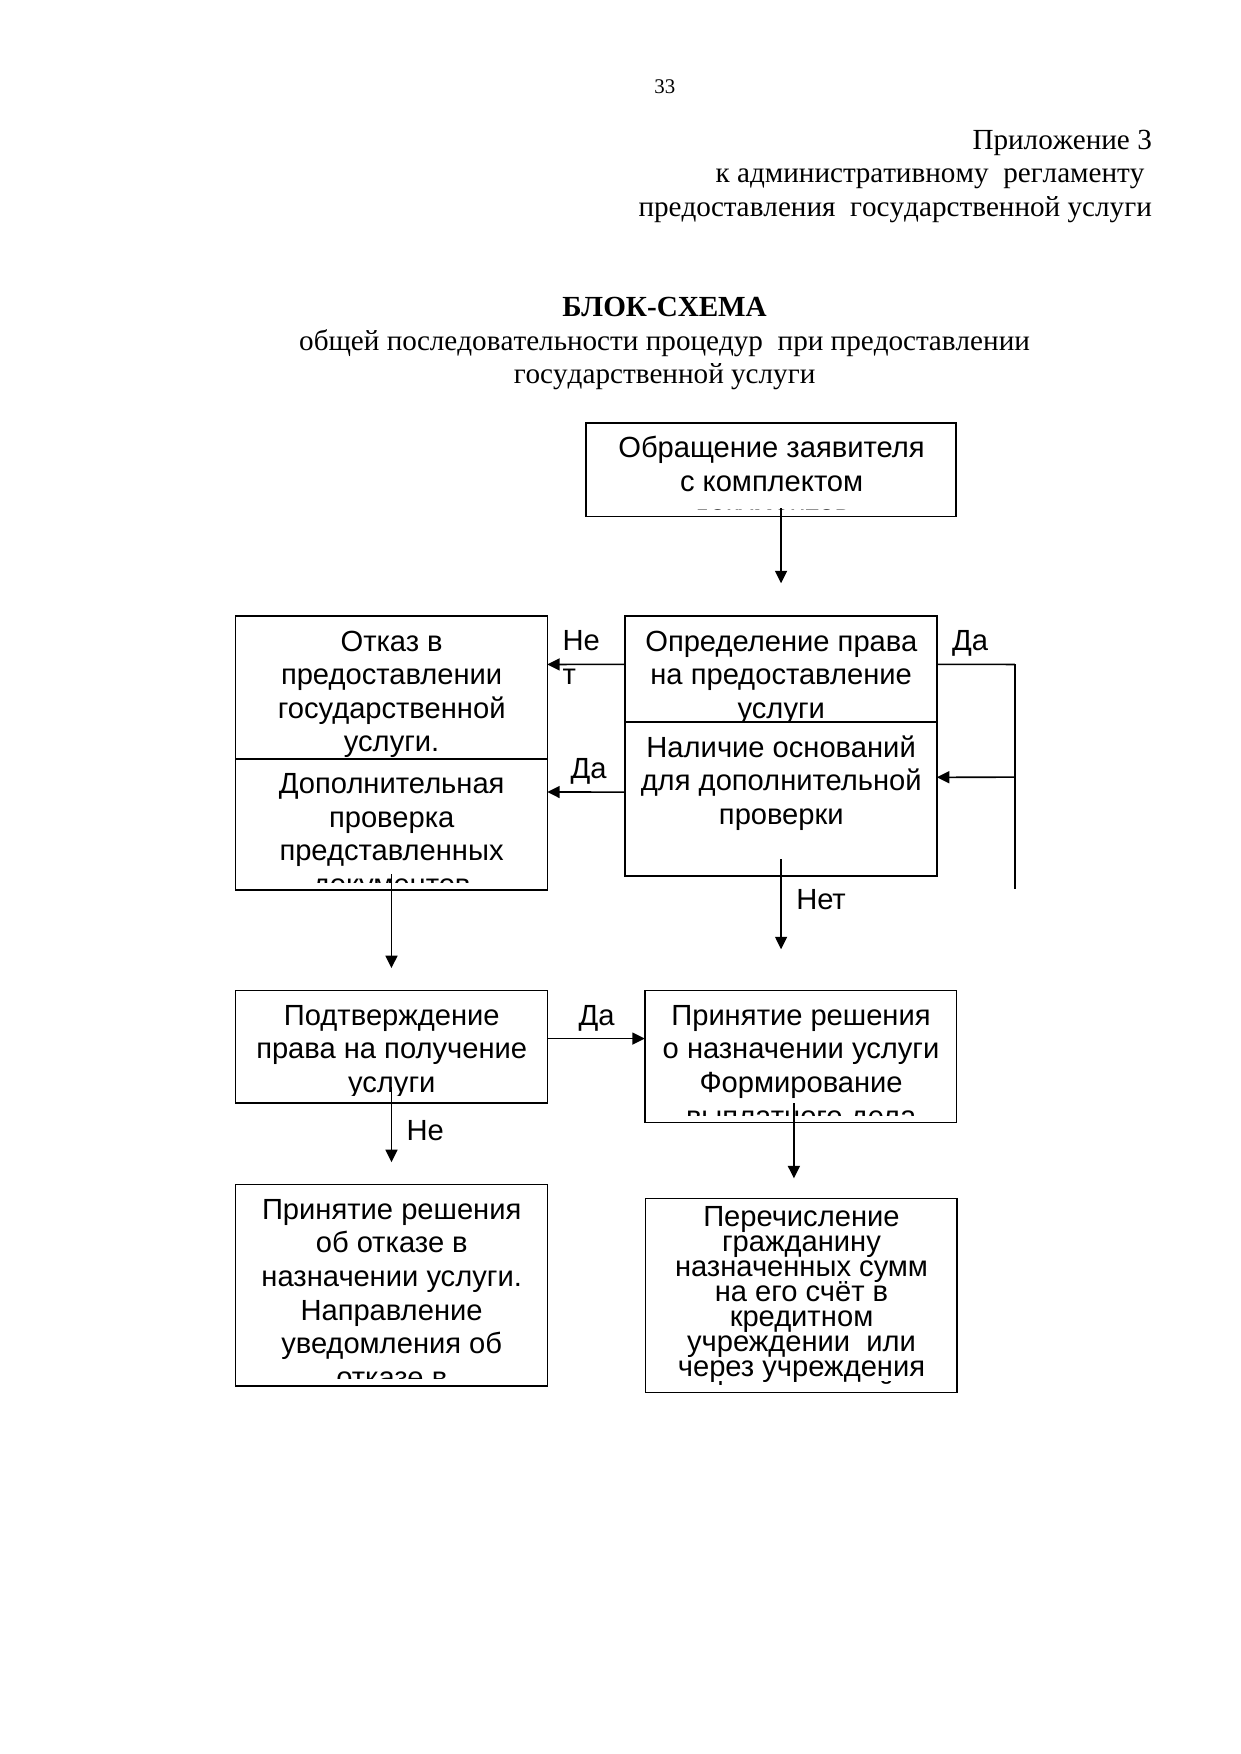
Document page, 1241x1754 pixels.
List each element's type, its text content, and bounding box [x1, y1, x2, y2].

text государственной услуги [177, 357, 1152, 390]
text к административному регламенту [177, 155, 1152, 189]
text Приложение 3 [177, 122, 1152, 155]
text предоставления государственной услуги [177, 189, 1152, 222]
text Блок-схема [177, 289, 1152, 323]
text общей последовательности процедур при предоставлении [177, 323, 1152, 357]
